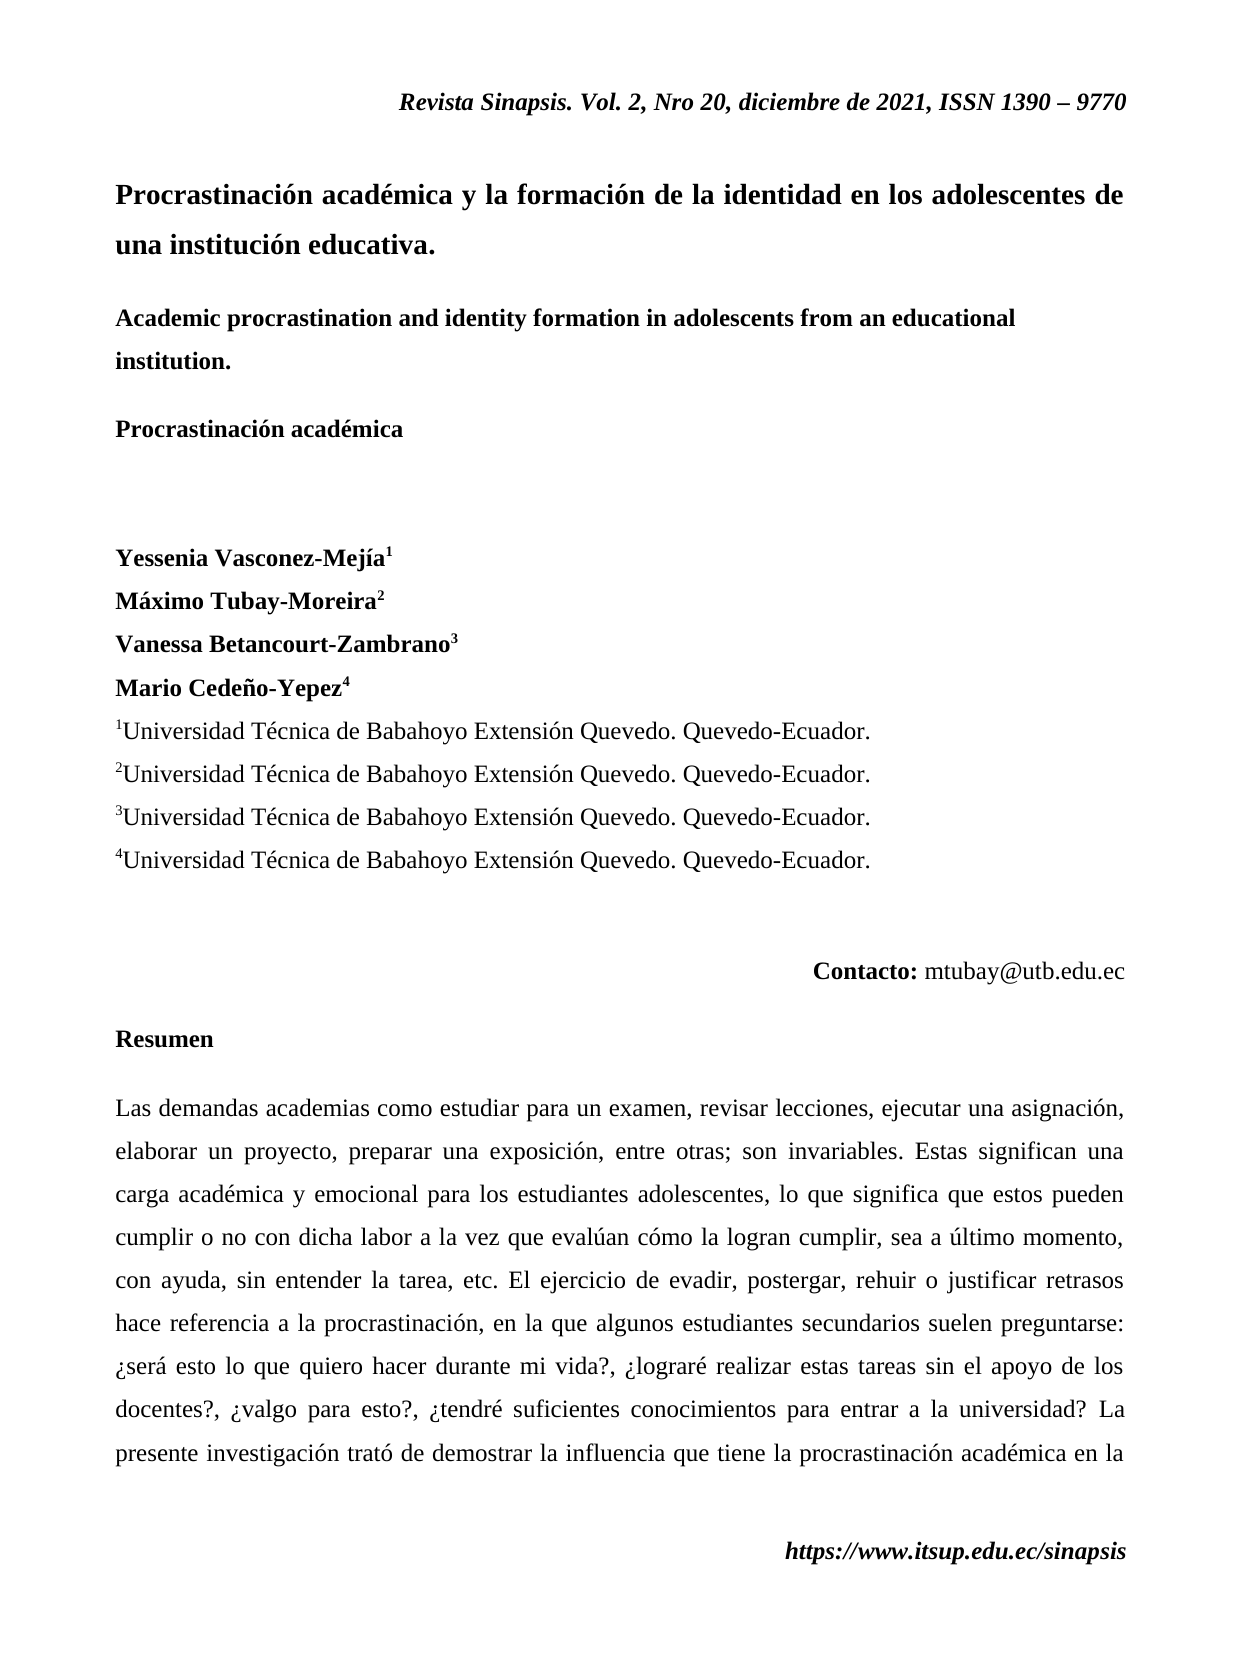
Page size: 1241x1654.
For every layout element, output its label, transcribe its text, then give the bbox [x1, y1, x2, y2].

text Procrastinación académica y la formación de la identidad en los adolescentes de una institución educativa. [115, 177, 1125, 261]
text 1Universidad Técnica de Babahoyo Extensión Quevedo. Quevedo-Ecuador. [115, 716, 1125, 744]
text Máximo Tubay-Moreira2 [115, 586, 1125, 615]
text Academic procrastination and identity formation in adolescents from an educational institution. [115, 303, 1125, 375]
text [115, 1093, 1125, 1466]
text Vanessa Betancourt-Zambrano3 [115, 629, 1125, 658]
text Contacto: mtubay@utb.edu.ec [115, 956, 1125, 985]
text 2Universidad Técnica de Babahoyo Extensión Quevedo. Quevedo-Ecuador. [115, 759, 1125, 788]
text Procrastinación académica [115, 414, 1125, 443]
text Mario Cedeño-Yepez4 [115, 673, 1125, 701]
text 4Universidad Técnica de Babahoyo Extensión Quevedo. Quevedo-Ecuador. [115, 845, 1125, 874]
text Yessenia Vasconez-Mejía1 [115, 543, 1125, 572]
text 3Universidad Técnica de Babahoyo Extensión Quevedo. Quevedo-Ecuador. [115, 802, 1125, 831]
text Resumen [115, 1024, 1125, 1053]
